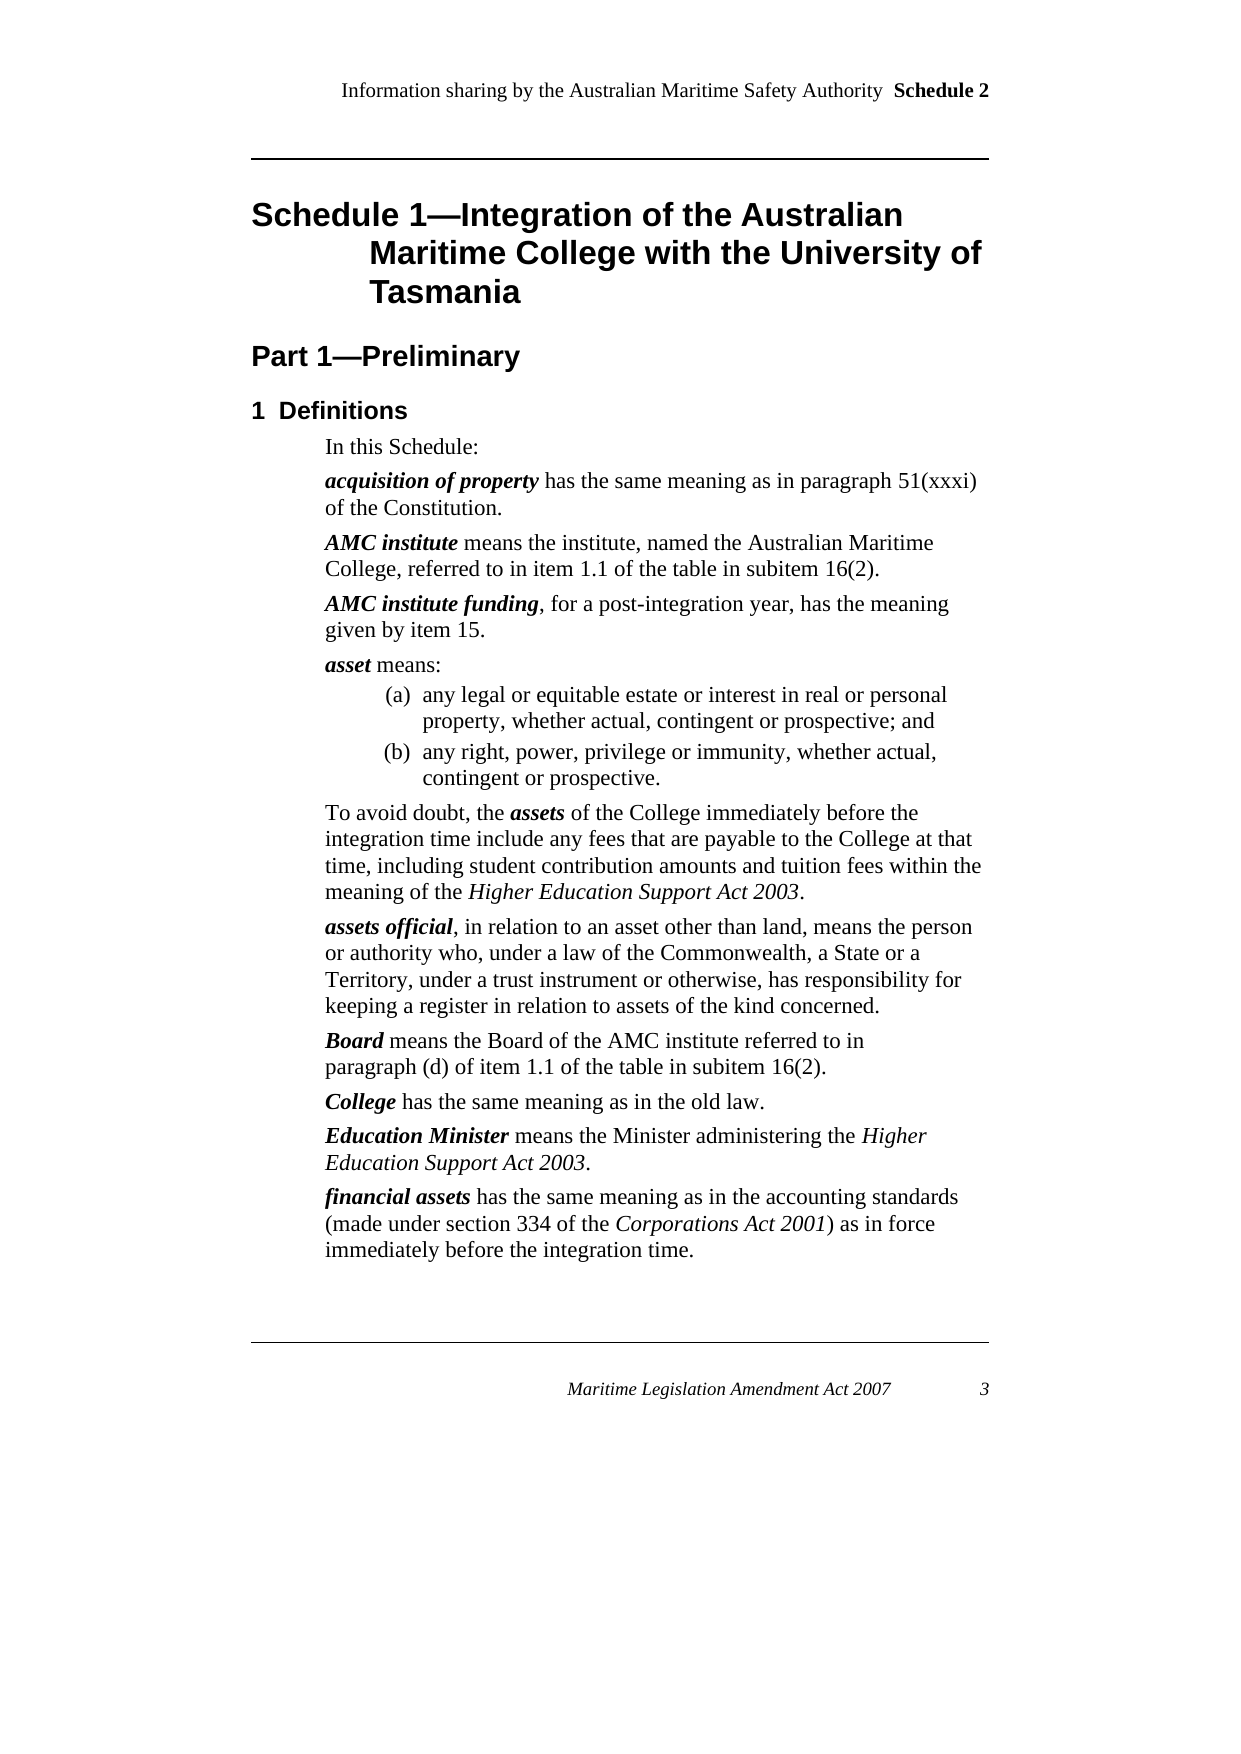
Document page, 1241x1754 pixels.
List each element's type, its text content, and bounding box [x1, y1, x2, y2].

text (b) any right, power, privilege or immunity, whether actual, contingent or prospective. [251, 738, 989, 791]
text Schedule 1—Integration of the Australian Maritime College with the University of Tasmania [251, 195, 989, 310]
text Board means the Board of the AMC institute referred to in paragraph (d) of item 1.1 of the table in subitem 16(2). [325, 1027, 989, 1079]
text Part 1—Preliminary [251, 339, 989, 373]
text In this Schedule: [325, 433, 989, 459]
text AMC institute means the institute, named the Australian Maritime College, referred to in item 1.1 of the table in subitem 16(2). [325, 529, 989, 581]
text AMC institute funding, for a post-integration year, has the meaning given by item 15. [325, 590, 989, 642]
text College has the same meaning as in the old law. [325, 1088, 989, 1114]
text asset means: [325, 651, 989, 677]
text financial assets has the same meaning as in the accounting standards (made under section 334 of the Corporations Act 2001) as in force immediately before the integration time. [325, 1183, 989, 1262]
text 1 Definitions [251, 396, 989, 424]
text acquisition of property has the same meaning as in paragraph 51(xxxi) of the Constitution. [325, 468, 989, 520]
text Education Minister means the Minister administering the Higher Education Support Act 2003. [325, 1122, 989, 1175]
text To avoid doubt, the assets of the College immediately before the integration time include any fees that are payable to the College at that time, including student contribution amounts and tuition fees within the meaning of the Higher Education Support Act 2003. [325, 799, 989, 904]
text (a) any legal or equitable estate or interest in real or personal property, whether actual, contingent or prospective; and [251, 681, 989, 734]
text assets official, in relation to an asset other than land, means the person or authority who, under a law of the Commonwealth, a State or a Territory, under a trust instrument or otherwise, has responsibility for keeping a register in relation to assets of the kind concerned. [325, 913, 989, 1018]
